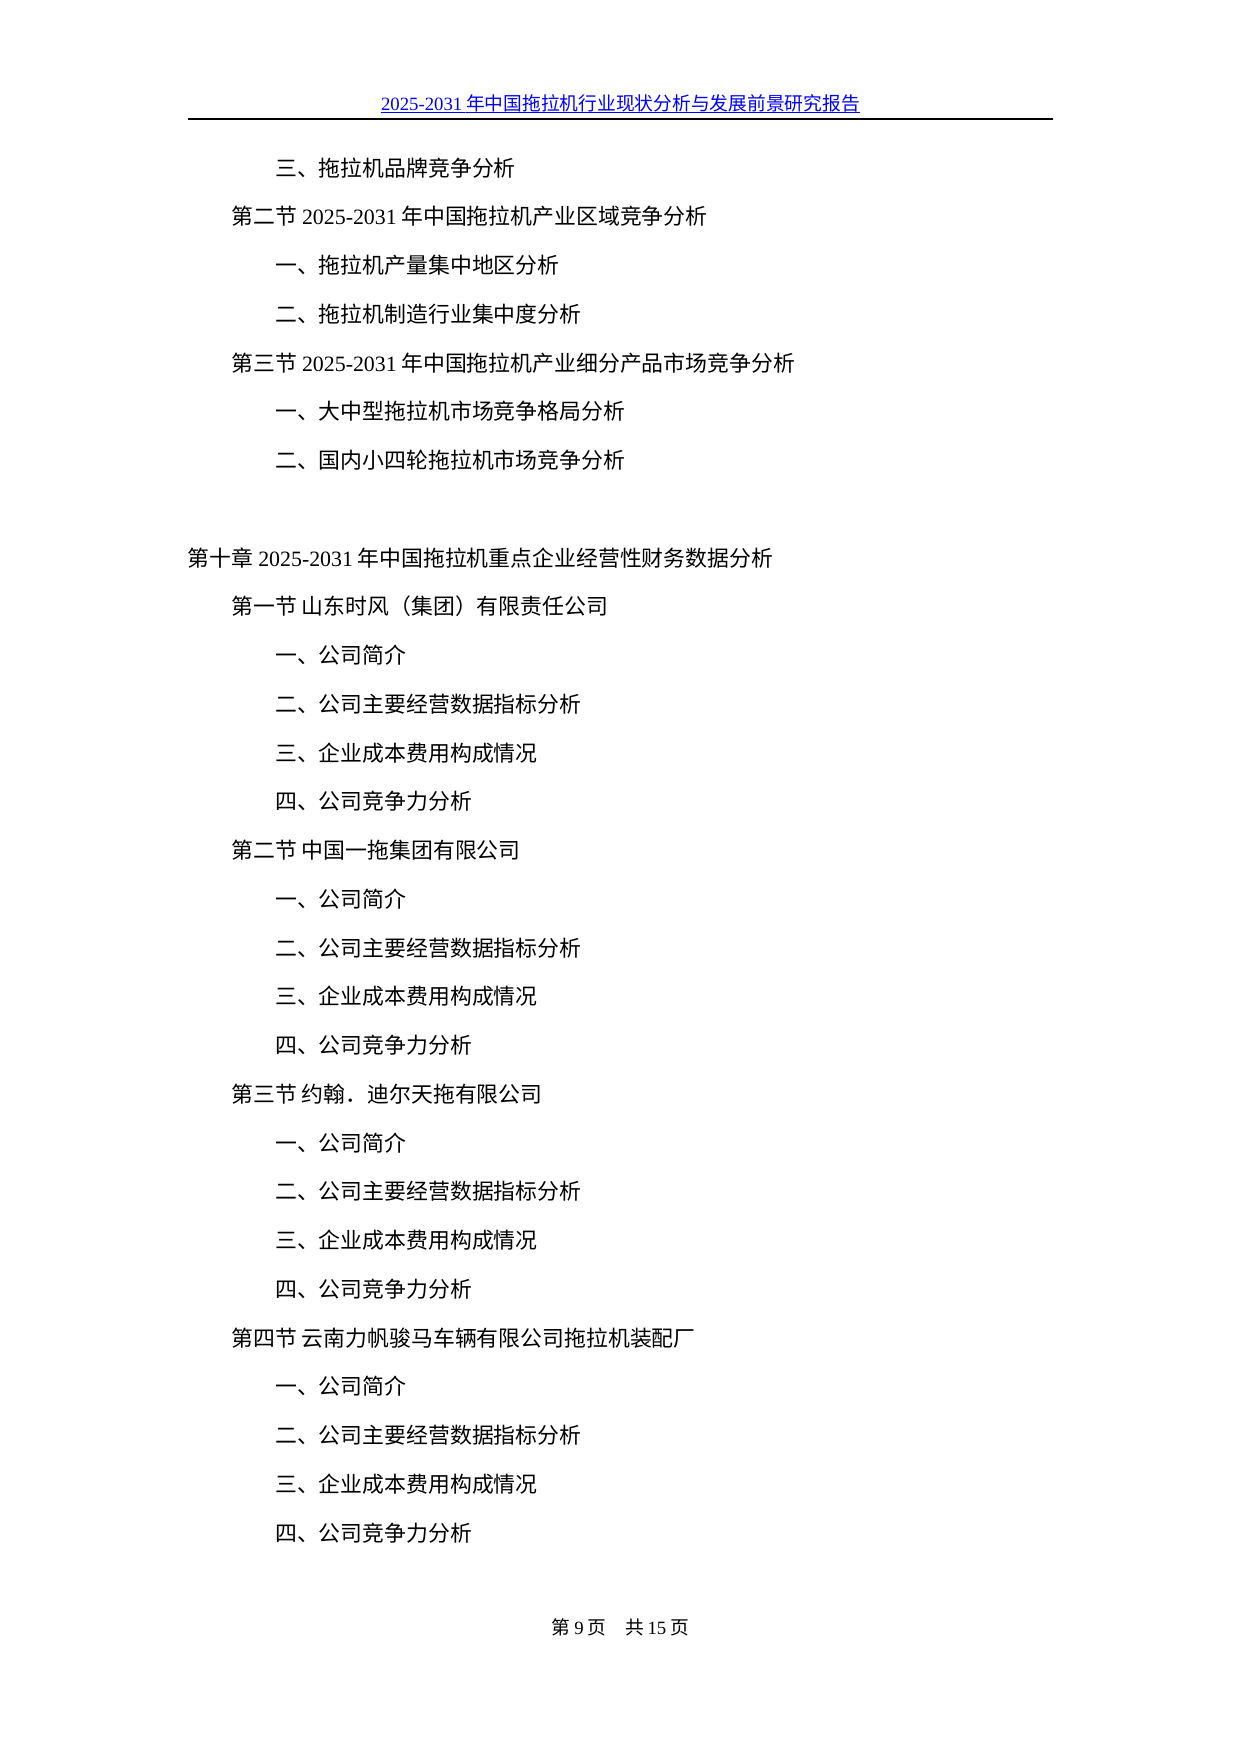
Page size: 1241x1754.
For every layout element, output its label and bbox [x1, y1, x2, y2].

text [187, 150, 1053, 1548]
